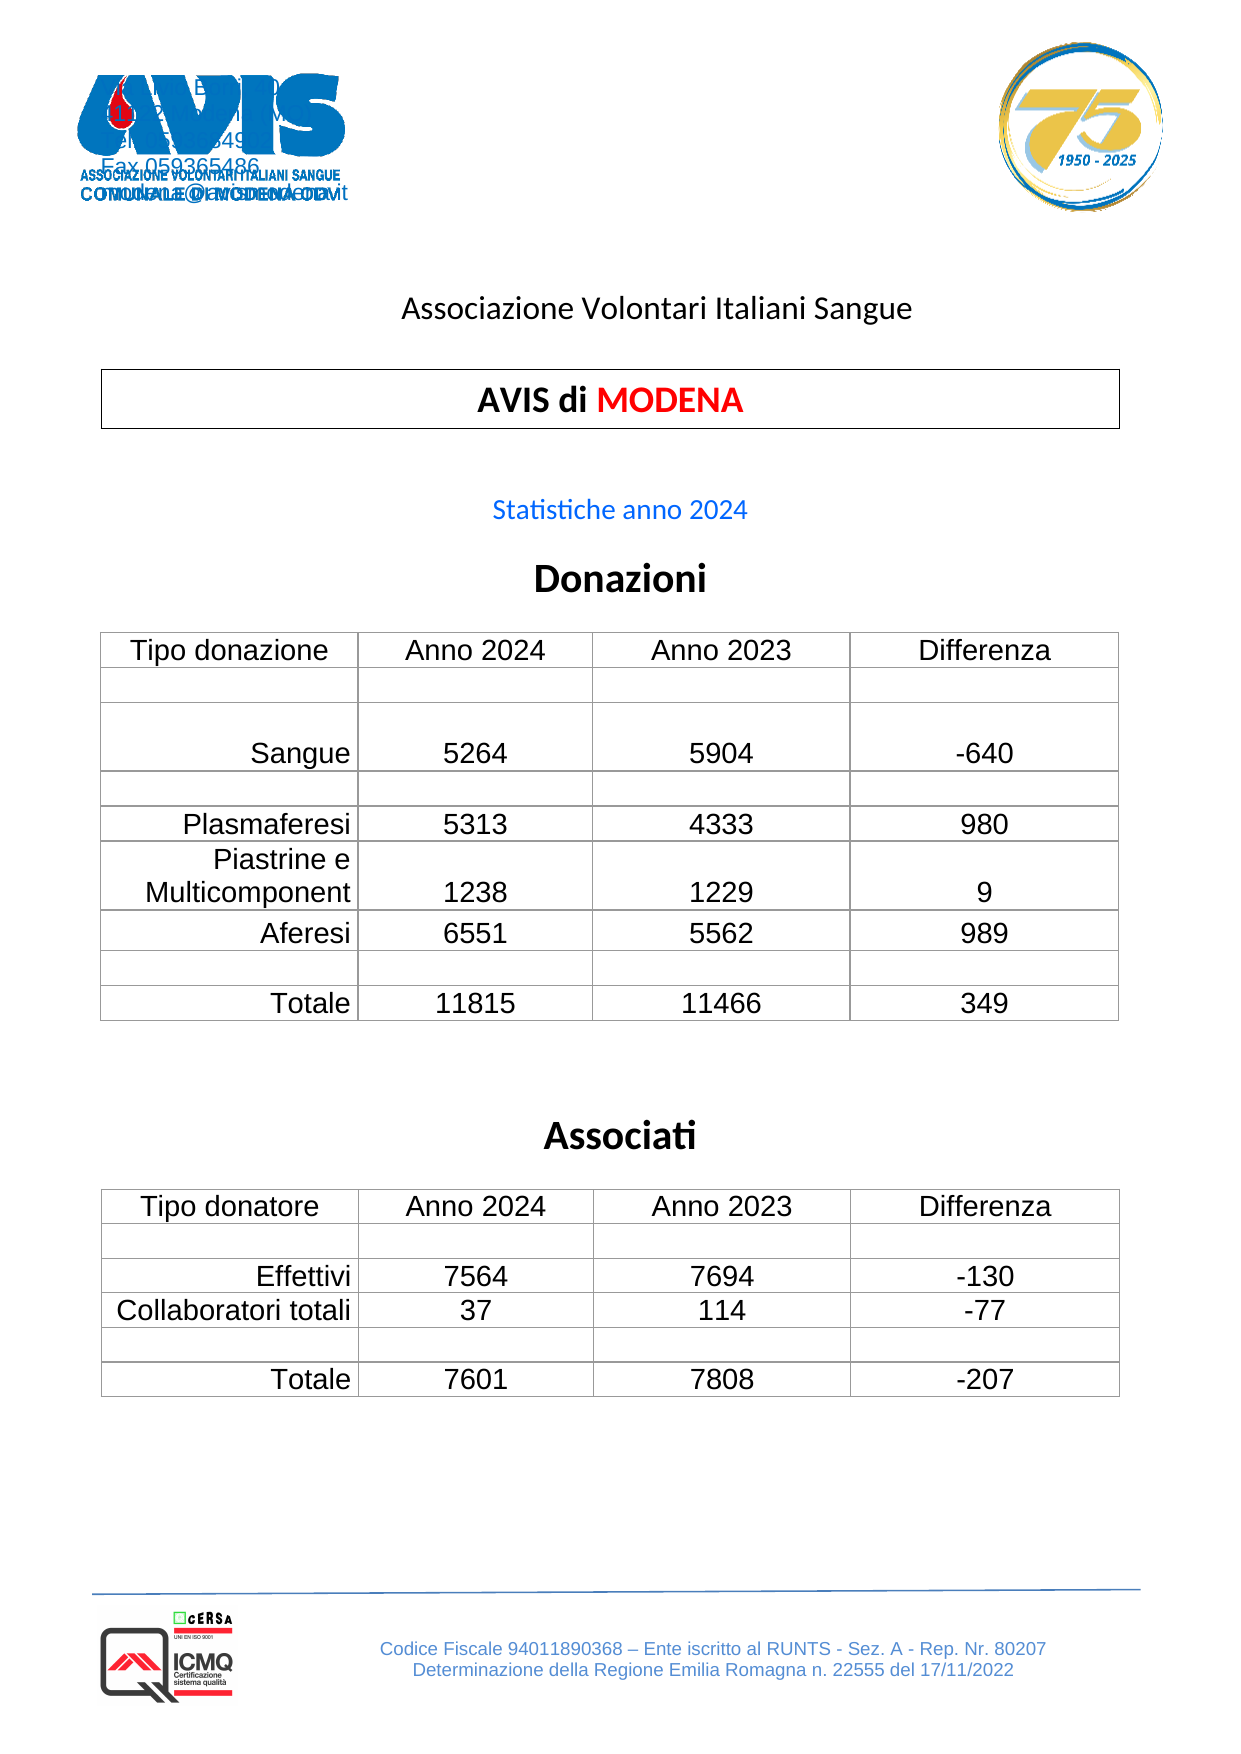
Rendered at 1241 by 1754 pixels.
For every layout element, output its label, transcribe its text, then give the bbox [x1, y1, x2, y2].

table_cell 6551 [359, 911, 592, 949]
table_cell 5313 [359, 807, 592, 840]
table_cell Collaboratori totali [102, 1293, 358, 1327]
table_cell 7601 [359, 1363, 593, 1396]
table_cell [102, 1328, 358, 1361]
table_cell [594, 1328, 850, 1361]
table_cell [359, 668, 592, 701]
picture [66, 68, 356, 207]
table_cell Totale [102, 1363, 358, 1396]
table_cell 4333 [593, 807, 849, 840]
table_cell 11815 [359, 986, 592, 1020]
text Donazioni [100, 552, 1140, 603]
table_cell Plasmaferesi [101, 807, 357, 840]
table_cell [593, 951, 849, 985]
table_header Anno 2024 [359, 1190, 593, 1223]
table_cell 1229 [593, 842, 849, 909]
table_cell [102, 1224, 358, 1258]
table_cell -640 [851, 703, 1118, 770]
table_cell Piastrine e Multicomponent [101, 842, 357, 909]
table_header Anno 2023 [593, 633, 849, 666]
table_cell Aferesi [101, 911, 357, 949]
table_cell [593, 772, 849, 805]
title Associazione Volontari Italiani Sangue [100, 287, 1140, 328]
table_header Tipo donatore [102, 1190, 358, 1223]
table_cell [101, 951, 357, 985]
table_cell [851, 951, 1118, 985]
table_header Differenza [851, 1190, 1119, 1223]
table_cell 5562 [593, 911, 849, 949]
table_cell 7694 [594, 1259, 850, 1292]
table_header Differenza [851, 633, 1118, 666]
table_cell [851, 1328, 1119, 1361]
table_cell 37 [359, 1293, 593, 1327]
table_cell [594, 1224, 850, 1258]
table_cell [101, 772, 357, 805]
table_header AVIS di MODENA [102, 370, 1119, 428]
table_cell [851, 1224, 1119, 1258]
text Associati [100, 1109, 1140, 1160]
table_cell 989 [851, 911, 1118, 949]
picture [97, 1605, 238, 1706]
table_header Anno 2024 [359, 633, 592, 666]
table_cell [359, 1328, 593, 1361]
table_cell 9 [851, 842, 1118, 909]
table_cell 5264 [359, 703, 592, 770]
table_cell Totale [101, 986, 357, 1020]
table_cell 114 [594, 1293, 850, 1327]
table_cell 1238 [359, 842, 592, 909]
table_cell 5904 [593, 703, 849, 770]
table_cell [359, 772, 592, 805]
table_cell 7564 [359, 1259, 593, 1292]
table_cell 980 [851, 807, 1118, 840]
table_cell [851, 668, 1118, 701]
table_cell Sangue [101, 703, 357, 770]
table_cell [359, 1224, 593, 1258]
table_cell [101, 668, 357, 701]
picture [990, 33, 1174, 222]
table_cell -130 [851, 1259, 1119, 1292]
table_cell -77 [851, 1293, 1119, 1327]
table_cell Effettivi [102, 1259, 358, 1292]
table_cell 349 [851, 986, 1118, 1020]
table_cell [593, 668, 849, 701]
text Statistiche anno 2024 [100, 491, 1140, 526]
table_header Tipo donazione [101, 633, 357, 666]
table_cell 11466 [593, 986, 849, 1020]
table_cell -207 [851, 1363, 1119, 1396]
table_cell [851, 772, 1118, 805]
table_cell 7808 [594, 1363, 850, 1396]
table_cell [359, 951, 592, 985]
table_header Anno 2023 [594, 1190, 850, 1223]
